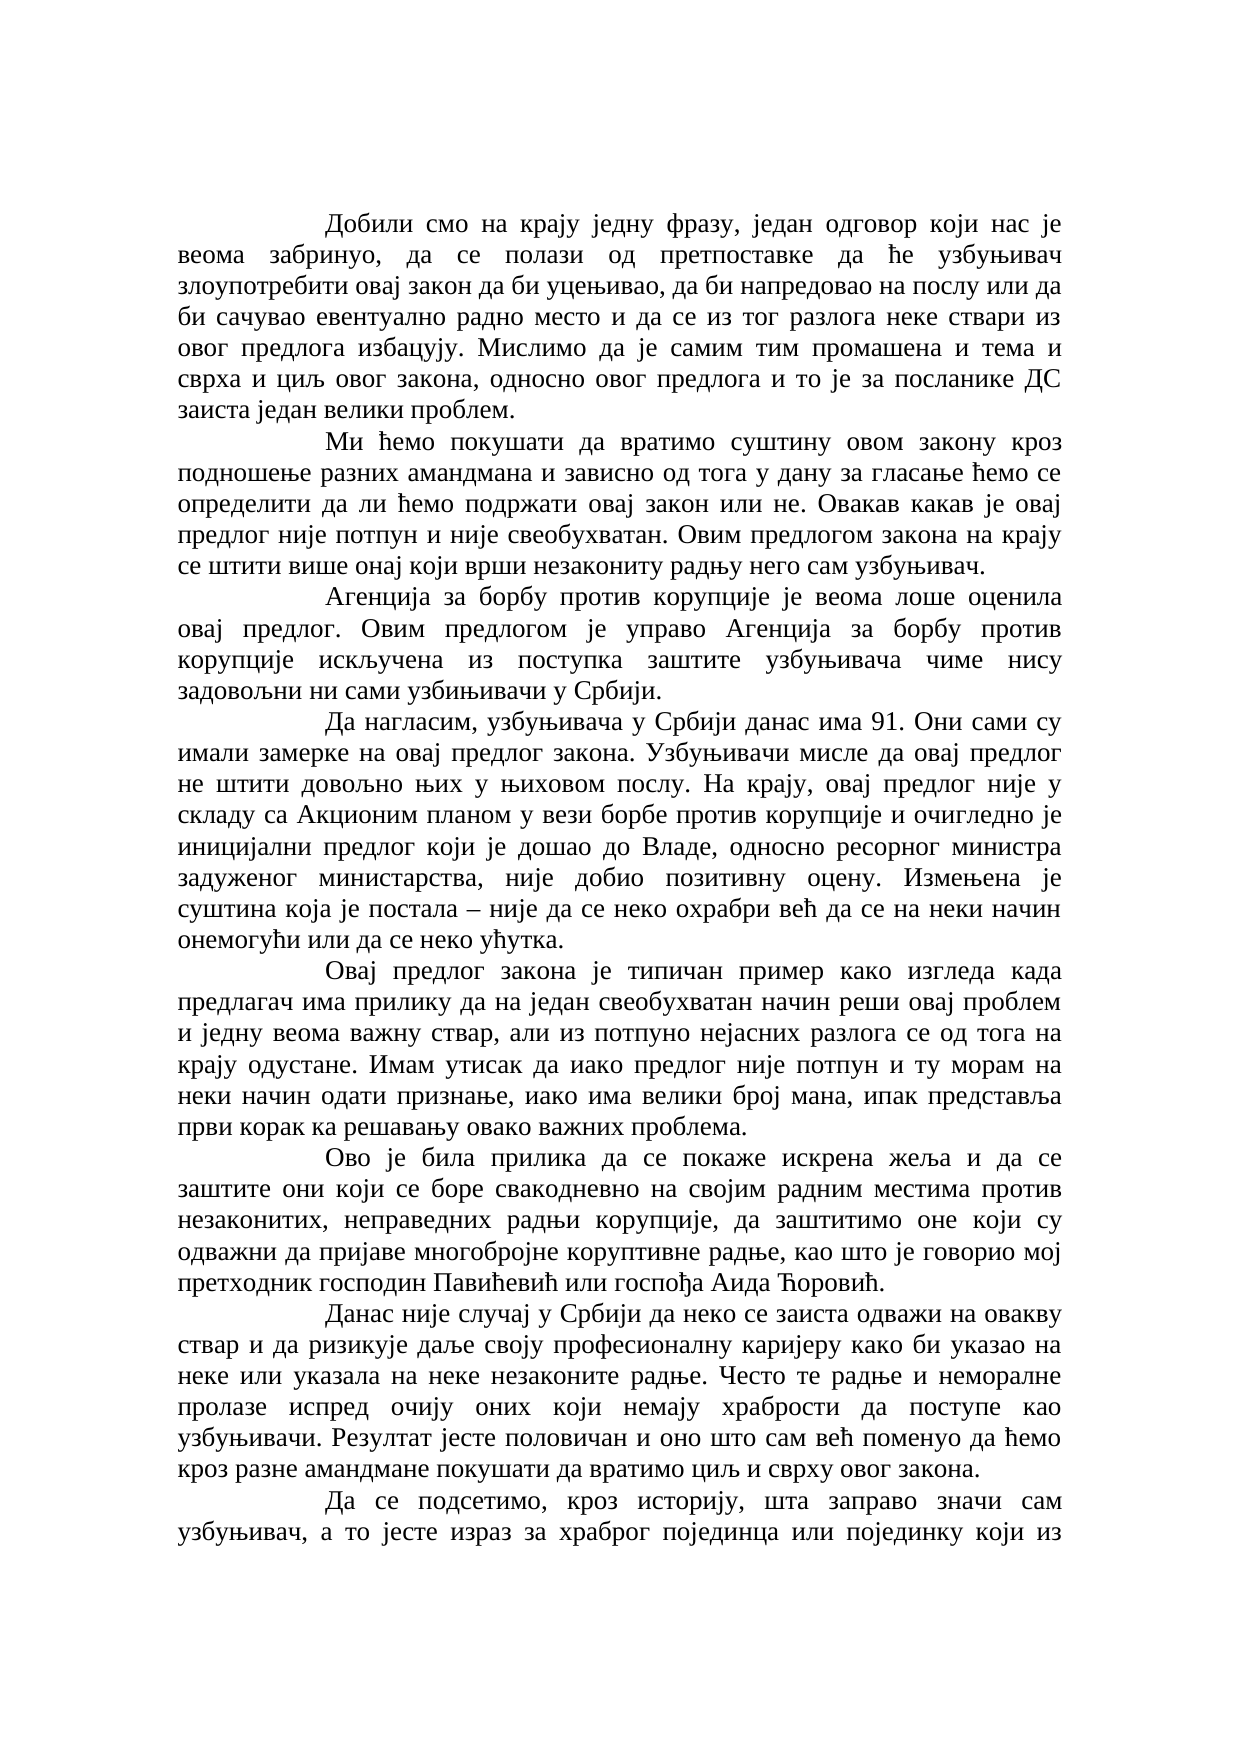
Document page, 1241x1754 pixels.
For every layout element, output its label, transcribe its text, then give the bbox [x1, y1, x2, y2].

text Данас није случај у Србији да неко се заиста одважи на овакву ствар и да ризикује даље своју професионалну каријеру како би указао на неке или указала на неке незаконите радње. Често те радње и неморалне пролазе испред очију оних који немају храбрости да поступе као узбуњивачи. Резултат јесте половичан и оно што сам већ поменуо да ћемо кроз разне амандмане покушати да вратимо циљ и сврху овог закона. [177, 1297, 1063, 1484]
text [177, 1484, 1063, 1546]
text Ми ћемо покушати да вратимо суштину овом закону кроз подношење разних амандмана и зависно од тога у дану за гласање ћемо се определити да ли ћемо подржати овај закон или не. Овакав какав је овај предлог није потпун и није свеобухватан. Овим предлогом закона на крају се штити више онај који врши незакониту радњу него сам узбуњивач. [177, 425, 1063, 581]
text Добили смо на крају једну фразу, један одговор који нас је веома забринуо, да се полази од претпоставке да ће узбуњивач злоупотребити овај закон да би уцењивао, да би напредовао на послу или да би сачувао евентуално радно место и да се из тог разлога неке ствари из овог предлога избацују. Мислимо да је самим тим промашена и тема и сврха и циљ овог закона, односно овог предлога и то је за посланике ДС заиста један велики проблем. [177, 207, 1063, 425]
text Агенција за борбу против корупције је веома лоше оценила овај предлог. Овим предлогом је управо Агенција за борбу против корупције искључена из поступка заштите узбуњивача чиме нису задовољни ни сами узбињивачи у Србији. [177, 581, 1063, 705]
text Да нагласим, узбуњивача у Србији данас има 91. Они сами су имали замерке на овај предлог закона. Узбуњивачи мисле да овај предлог не штити довољно њих у њиховом послу. На крају, овај предлог није у складу са Акционим планом у вези борбе против корупције и очигледно је иницијални предлог који је дошао до Владе, односно ресорног министра задуженог министарства, није добио позитивну оцену. Измењена је суштина која је постала – није да се неко охрабри већ да се на неки начин онемогући или да се неко ућутка. [177, 705, 1063, 954]
text Ово је била прилика да се покаже искрена жеља и да се заштите они који се боре свакодневно на својим радним местима против незаконитих, неправедних радњи корупције, да заштитимо оне који су одважни да пријаве многобројне коруптивне радње, као што је говорио мој претходник господин Павићевић или госпођа Аида Ћоровић. [177, 1141, 1063, 1297]
text Овај предлог закона је типичан пример како изгледа када предлагач има прилику да на један свеобухватан начин реши овај проблем и једну веома важну ствар, али из потпуно нејасних разлога се од тога на крају одустане. Имам утисак да иако предлог није потпун и ту морам на неки начин одати признање, иако има велики број мана, ипак представља први корак ка решавању овако важних проблема. [177, 954, 1063, 1141]
